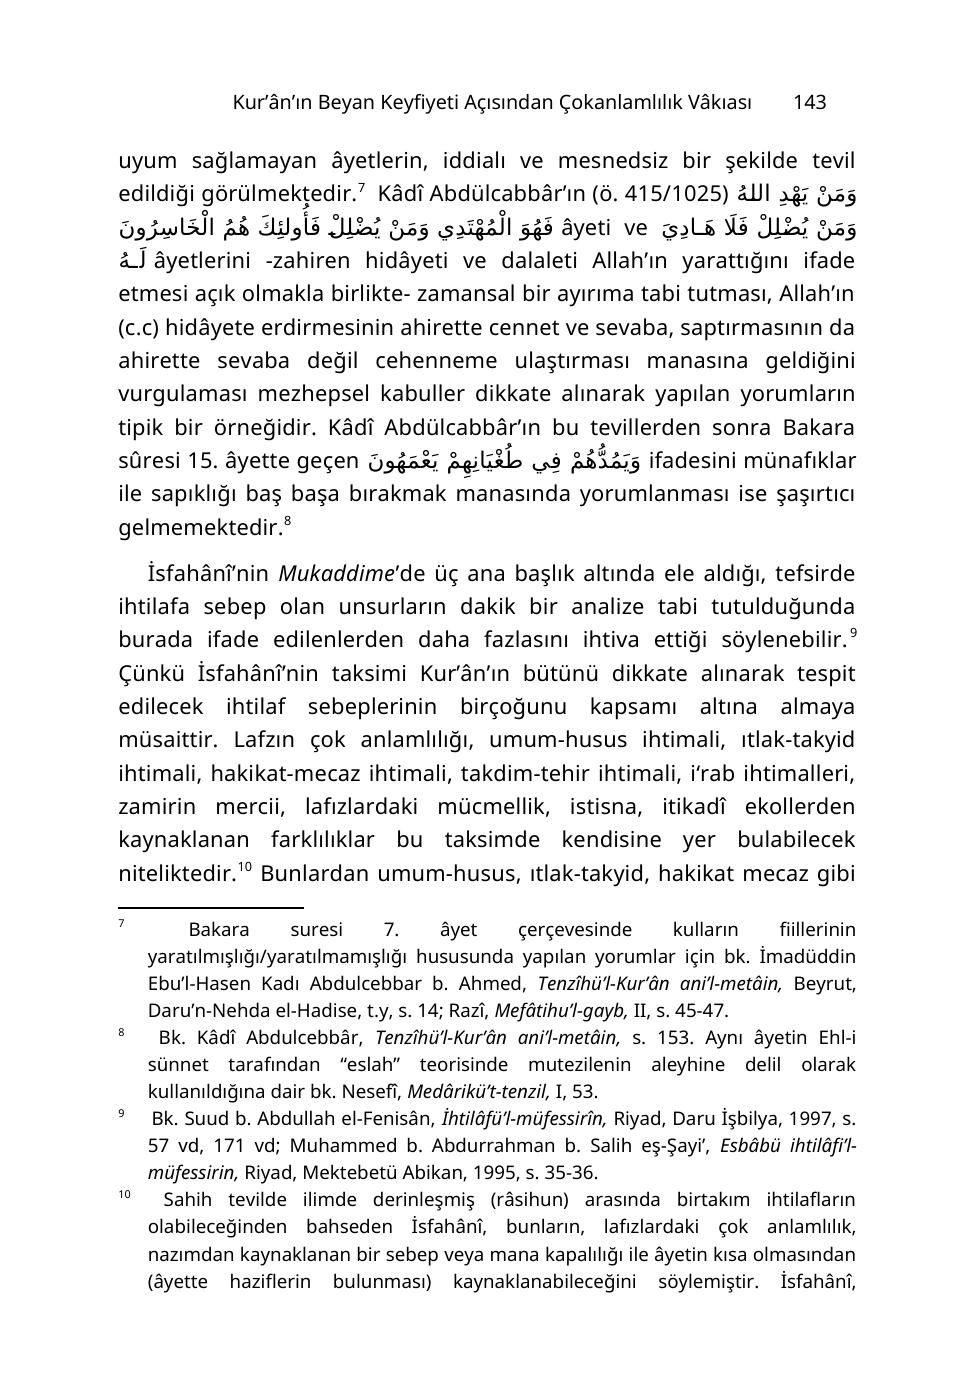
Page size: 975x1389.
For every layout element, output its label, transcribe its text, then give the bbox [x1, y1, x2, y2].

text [118, 142, 857, 542]
text İsfahânî’nin Mukaddime’de üç ana başlık altında ele aldığı, tefsirde ihtilafa sebep olan unsurların dakik bir analize tabi tutulduğunda burada ifade edilenlerden daha fazlasını ihtiva ettiği söylenebilir. Çünkü İsfahânî’nin taksimi Kur’ân’ın bütünü dikkate alınarak tespit edilecek ihtilaf sebeplerinin birçoğunu kapsamı altına almaya müsaittir. Lafzın çok anlamlılığı, umum-husus ihtimali, ıtlak-takyid ihtimali, hakikat-mecaz ihtimali, takdim-tehir ihtimali, i‘rab ihtimalleri, zamirin mercii, lafızlardaki mücmellik, istisna, itikadî ekollerden kaynaklanan farklılıklar bu taksimde kendisine yer bulabilecek niteliktedir. Bunlardan umum-husus, ıtlak-takyid, hakikat mecaz gibi lafızlarla ilgili meseleler lafızların çok anlamlılığı altında, takdim-tehir, istisna, i‘rab ihtimalleri gibi hususlar ise nazımdan kaynaklanan sebepler altında ele alınabilir. Ancak kıraatlar, nesih ihtilafları ve ashâbdan gelen farklı rivâyetlerin bu tasnifte yer alması çok mümkün gözükmemektedir. Gerçi İsfahânî eserinde neshin ahkâmda hangi kısımlarda söz konusu olabileceğine ve nesih ile tahsis arasındaki farklara dair özel birer başlık açmış, bu başlıklar altında nesihten kaynaklanan ihtilafların sebepleri ve giderilmesi noktasında birtakım tespitlere yer vermiştir. İsfahânî’nin ashâbdan gelen farklı rivâyetlerin tefsirde ihtilafa sebep olacağına değinmemesi, onun esasında ashâbın da bir âyette ihtilaf etme sebeplerini tespit etme uğraşında olması ile açıklanabilir. Ancak İsfahânî’nin -eserinde birçok yerde farklı okuyuşlara ve bu okumaların hüccetlerine yer vermesine rağmen- bu denli sistematik ve kategorik bir yaklaşımla kaleme aldığı Mukaddime’de teorik boyutta kıraatlara değinmemesi bir eksiklik addedilebilir. Onun kıraatlarla ilgili tasavvuruna vakıf olmadan bu noktada herhangi bir tespit yapmak ise mümkün gözükmemektedir. [118, 554, 857, 888]
